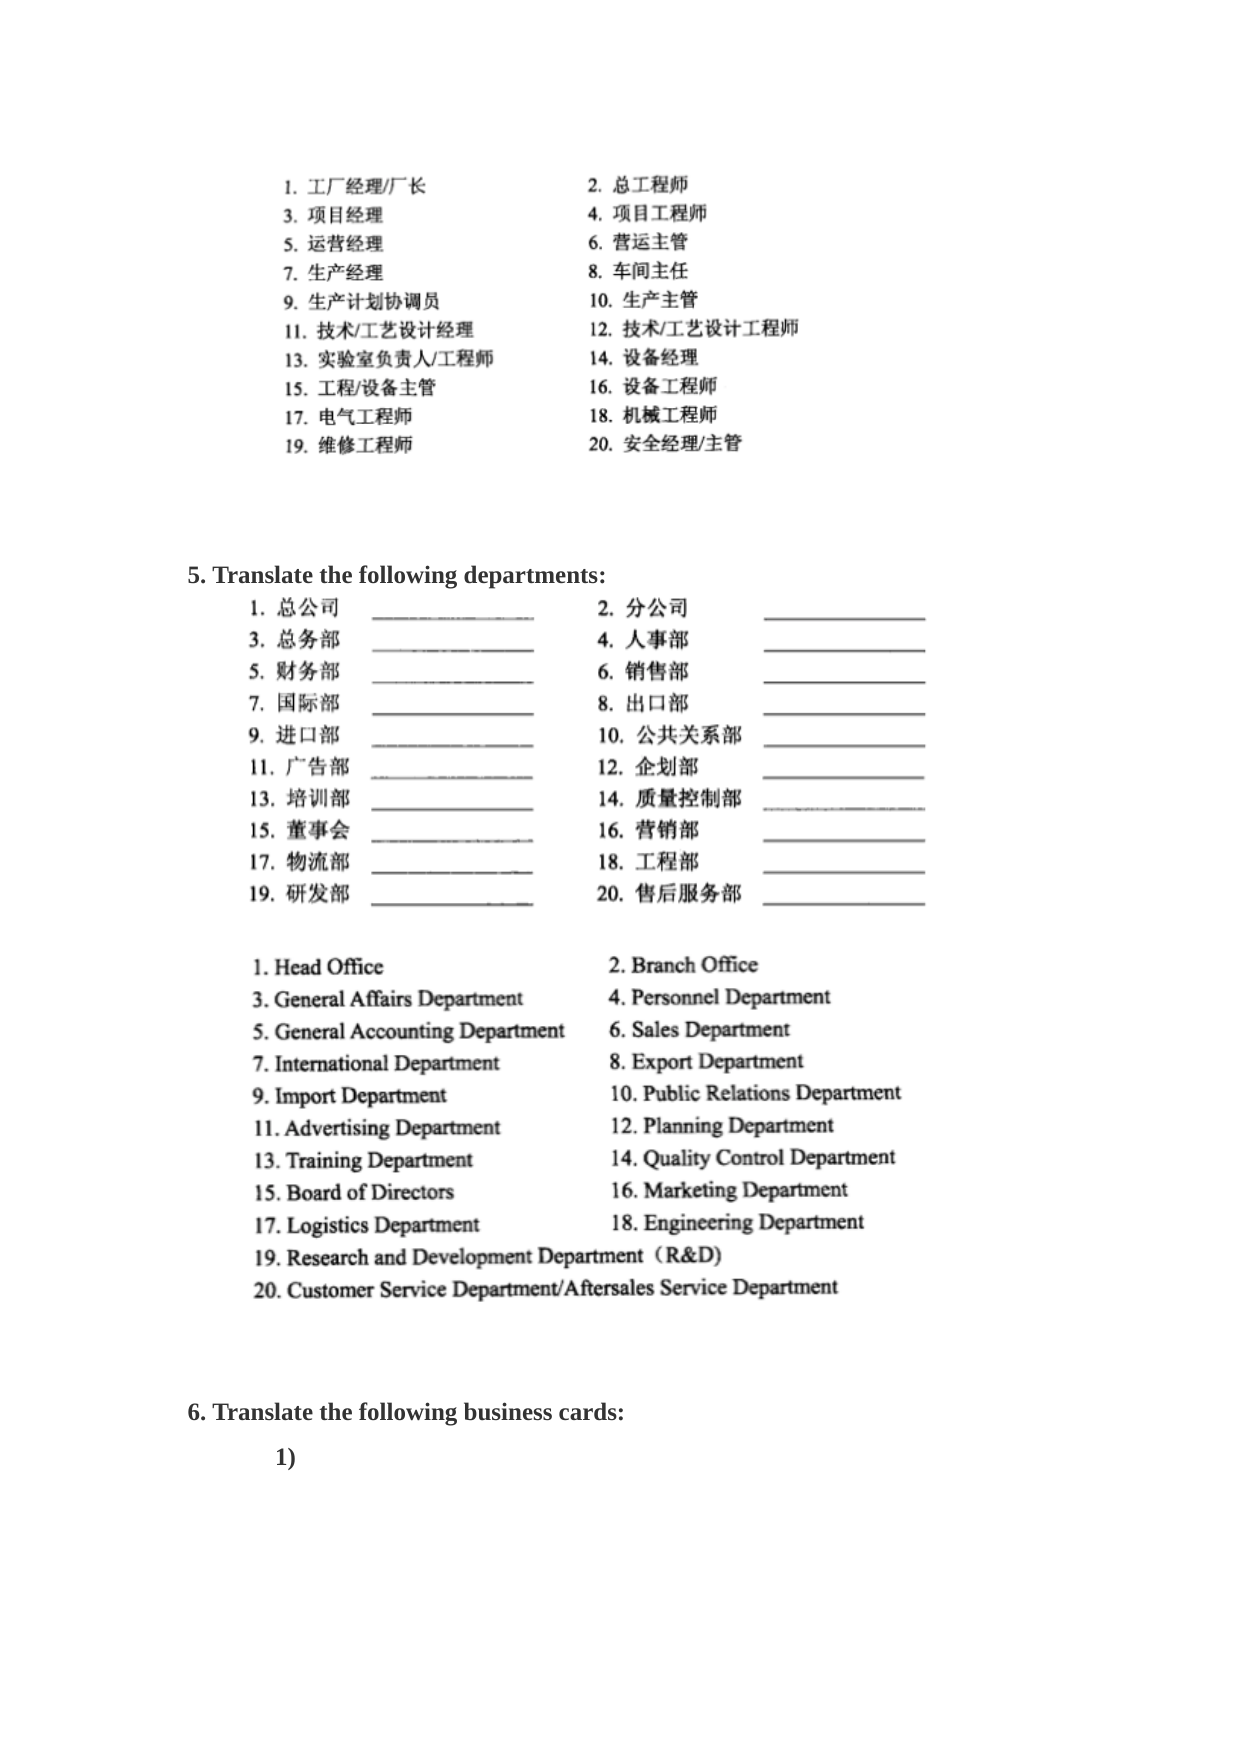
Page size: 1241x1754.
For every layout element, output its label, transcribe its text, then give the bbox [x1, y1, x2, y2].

picture [243, 596, 934, 912]
text 5. Translate the following departments: [187, 553, 1053, 597]
picture [237, 949, 922, 1308]
text 6. Translate the following business cards: [187, 1390, 1053, 1434]
text 1) [187, 1434, 1053, 1478]
picture [275, 172, 816, 467]
